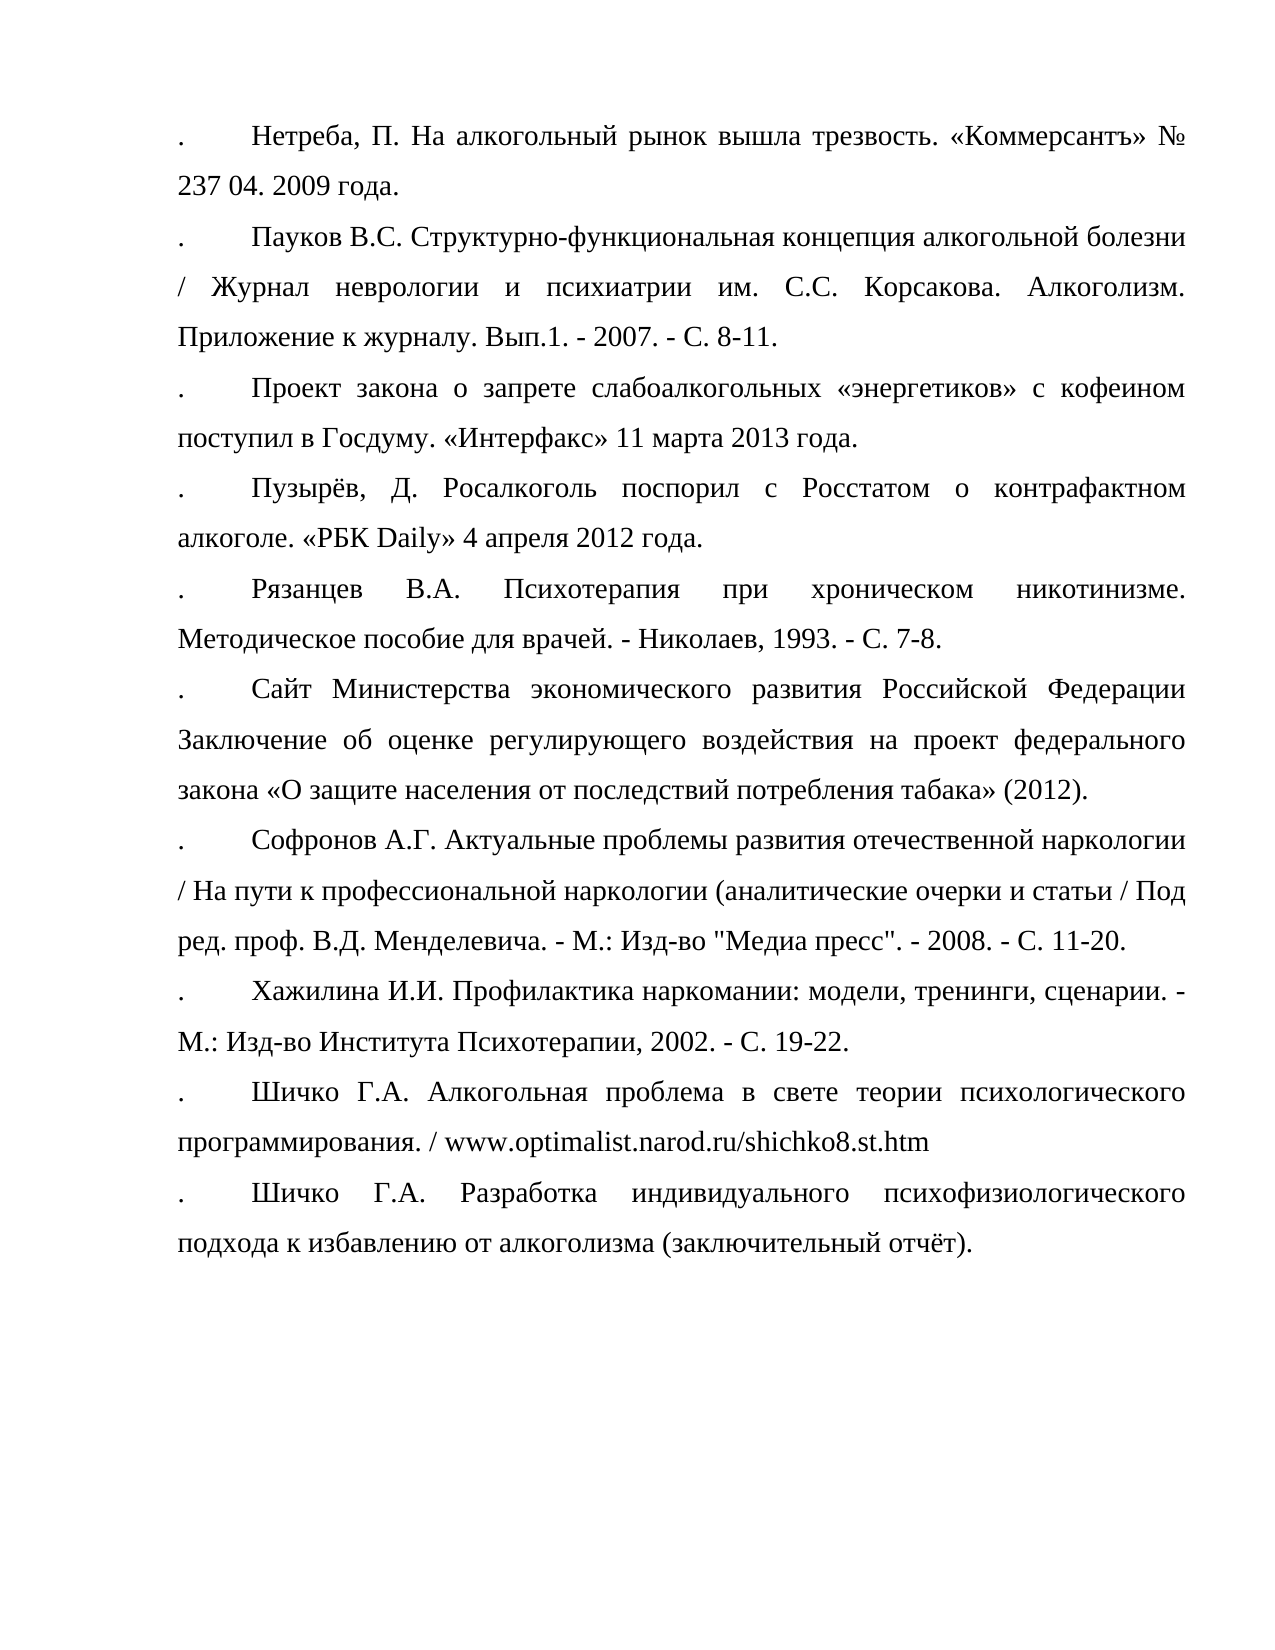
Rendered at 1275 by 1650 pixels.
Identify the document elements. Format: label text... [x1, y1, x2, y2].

text . Нетреба, П. На алкогольный рынок вышла трезвость. «Коммерсантъ» № 237 04. 2009 года. [177, 118, 1186, 202]
text . Рязанцев В.А. Психотерапия при хроническом никотинизме. Методическое пособие для врачей. - Николаев, 1993. - С. 7-8. [177, 571, 1186, 655]
text . Пауков В.С. Структурно-функциональная концепция алкогольной болезни / Журнал неврологии и психиатрии им. С.С. Корсакова. Алкоголизм. Приложение к журналу. Вып.1. - 2007. - С. 8-11. [177, 219, 1186, 353]
text . Сайт Министерства экономического развития Российской Федерации Заключение об оценке регулирующего воздействия на проект федерального закона «О защите населения от последствий потребления табака» (2012). [177, 672, 1186, 806]
text . Хажилина И.И. Профилактика наркомании: модели, тренинги, сценарии. - М.: Изд-во Института Психотерапии, 2002. - С. 19-22. [177, 973, 1186, 1057]
text . Софронов А.Г. Актуальные проблемы развития отечественной наркологии / На пути к профессиональной наркологии (аналитические очерки и статьи / Под ред. проф. В.Д. Менделевича. - М.: Изд-во "Медиа пресс". - 2008. - С. 11-20. [177, 822, 1186, 957]
text . Проект закона о запрете слабоалкогольных «энергетиков» с кофеином поступил в Госдуму. «Интерфакс» 11 марта 2013 года. [177, 370, 1186, 453]
text . Шичко Г.А. Алкогольная проблема в свете теории психологического программирования. / www.optimalist.narod.ru/shichko8.st.htm [177, 1074, 1186, 1158]
text . Пузырёв, Д. Росалкоголь поспорил с Росстатом о контрафактном алкоголе. «РБК Daily» 4 апреля 2012 года. [177, 470, 1186, 554]
text . Шичко Г.А. Разработка индивидуального психофизиологического подхода к избавлению от алкоголизма (заключительный отчёт). [177, 1175, 1186, 1258]
